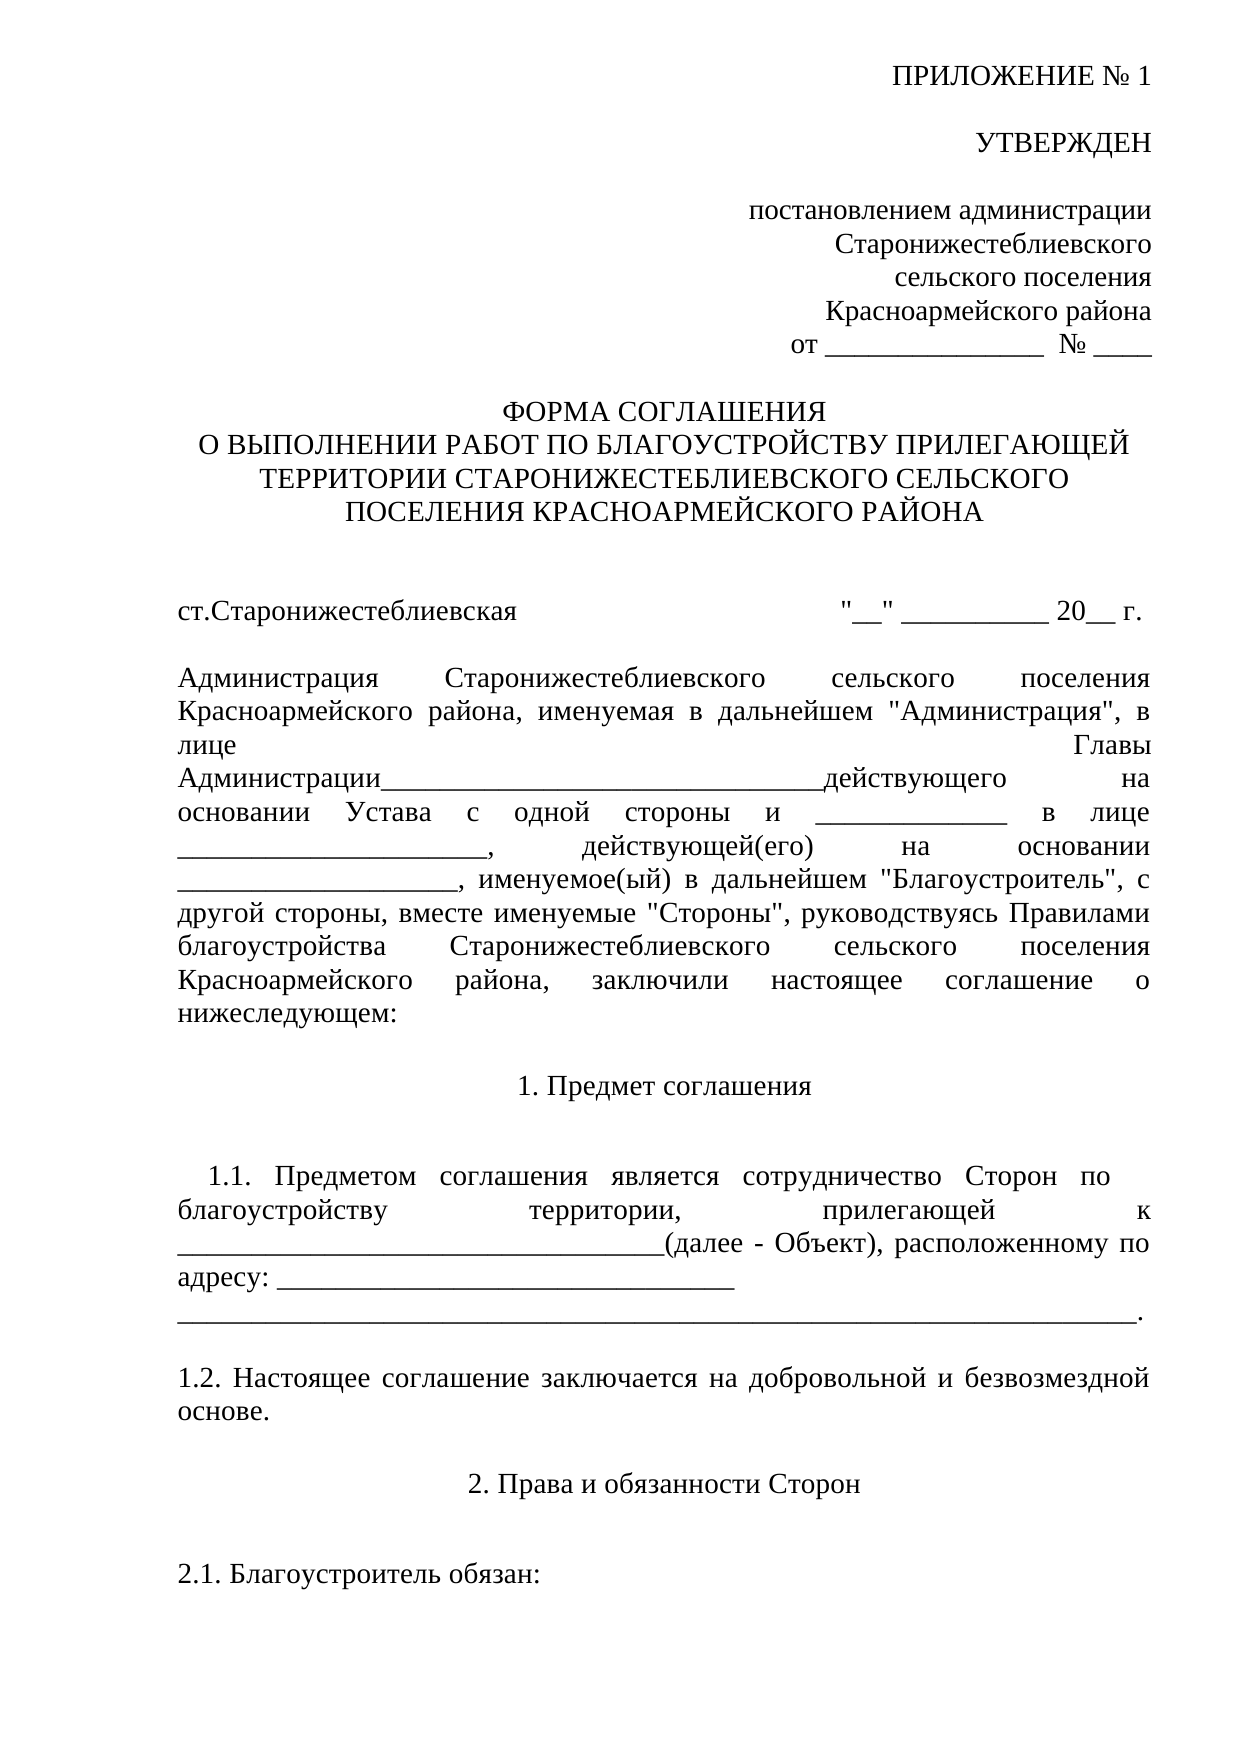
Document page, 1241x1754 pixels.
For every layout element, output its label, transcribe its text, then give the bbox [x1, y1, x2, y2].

text ПРИЛОЖЕНИЕ № 1 [177, 58, 1152, 92]
text сельского поселения [177, 259, 1152, 293]
text 1.1. Предметом соглашения является сотрудничество Сторон по [177, 1125, 1152, 1192]
text Красноармейского района [177, 293, 1152, 327]
text 2. Права и обязанности Сторон [177, 1466, 1152, 1499]
text Старонижестеблиевского [177, 226, 1152, 259]
text Администрация Старонижестеблиевского сельского поселения Красноармейского района, именуемая в дальнейшем "Администрация", в лице Главы Администрации______________________________действующего на основании Устава с одной стороны и _____________ в лице _____________________, действующей(его) на основании ___________________, именуемое(ый) в дальнейшем "Благоустроитель", с другой стороны, вместе именуемые "Стороны", руководствуясь Правилами благоустройства Старонижестеблиевского сельского поселения Красноармейского района, заключили настоящее соглашение о нижеследующем: [177, 627, 1152, 1029]
text ст.Старонижестеблиевская "__" __________ 20__ г. [177, 528, 1152, 627]
text постановлением администрации [177, 192, 1152, 226]
text 1.2. Настоящее соглашение заключается на добровольной и безвозмездной основе. [177, 1326, 1152, 1427]
text благоустройству территории, прилегающей к _________________________________(далее - Объект), расположенному по адресу: _______________________________ [177, 1192, 1152, 1293]
text 1. Предмет соглашения [177, 1068, 1152, 1101]
text УТВЕРЖДЕН [177, 125, 1152, 159]
text 2.1. Благоустроитель обязан: [177, 1523, 1152, 1590]
text ФОРМА СОГЛАШЕНИЯ [177, 394, 1152, 427]
text О ВЫПОЛНЕНИИ РАБОТ ПО БЛАГОУСТРОЙСТВУ ПРИЛЕГАЮЩЕЙ ТЕРРИТОРИИ СТАРОНИЖЕСТЕБЛИЕВСКОГО СЕЛЬСКОГО ПОСЕЛЕНИЯ КРАСНОАРМЕЙСКОГО РАЙОНА [177, 427, 1152, 528]
text от _______________ № ____ [177, 327, 1152, 394]
text _________________________________________________________________. [177, 1293, 1152, 1326]
